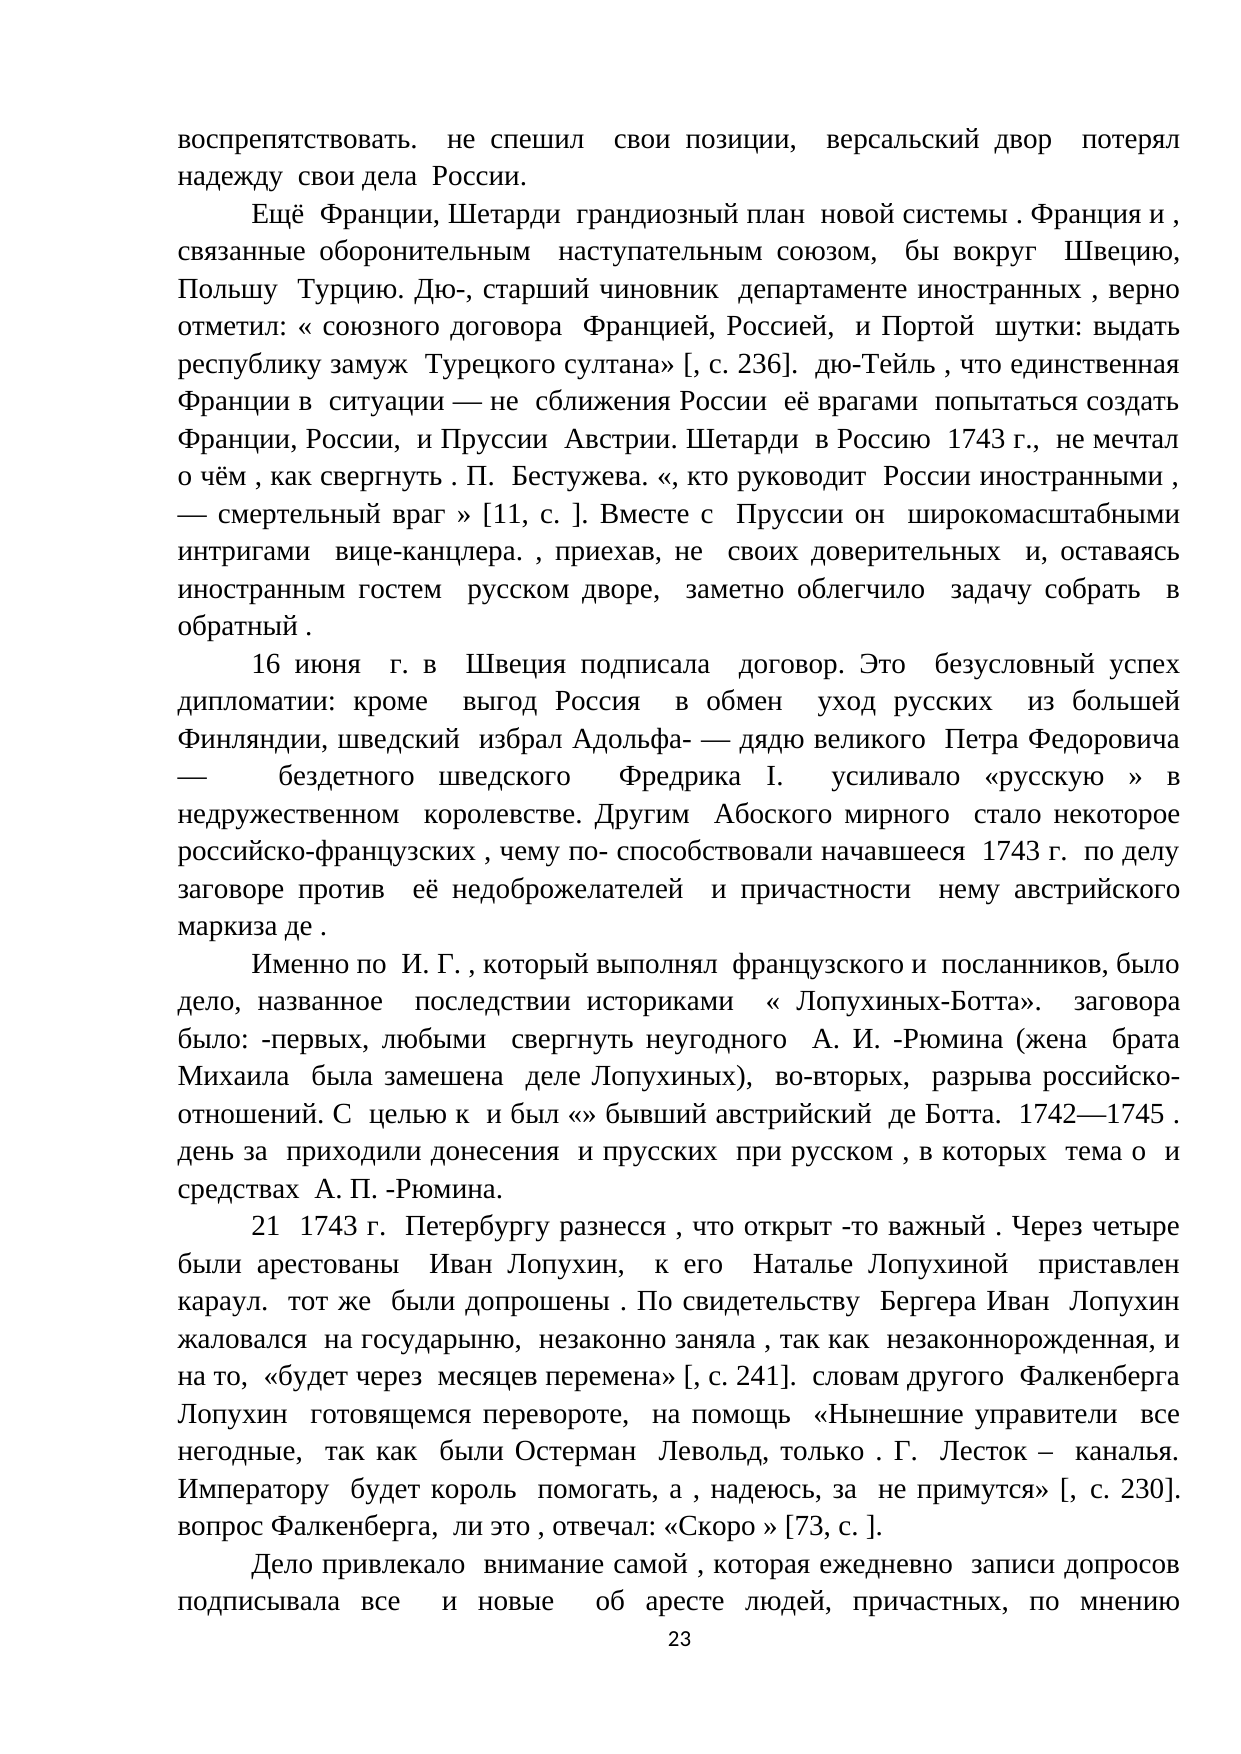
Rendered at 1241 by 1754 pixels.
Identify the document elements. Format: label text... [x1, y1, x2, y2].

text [177, 118, 1181, 193]
text Ещё Франции, Шетарди грандиозный план новой системы . Франция и , связанные оборонительным наступательным союзом, бы вокруг Швецию, Польшу Турцию. Дю-, старший чиновник департаменте иностранных , верно отметил: « союзного договора Францией, Россией, и Портой шутки: выдать республику замуж Турецкого султана» [, с. 236]. дю-Тейль , что единственная Франции в ситуации — не сближения России её врагами попытаться создать Франции, России, и Пруссии Австрии. Шетарди в Россию 1743 г., не мечтал о чём , как свергнуть . П. Бестужева. «, кто руководит России иностранными , — смертельный враг » [11, с. ]. Вместе с Пруссии он широкомасштабными интригами вице-канцлера. , приехав, не своих доверительных и, оставаясь иностранным гостем русском дворе, заметно облегчило задачу собрать в обратный . [177, 193, 1181, 643]
text 16 июня г. в Швеция подписала договор. Это безусловный успех дипломатии: кроме выгод Россия в обмен уход русских из большей Финляндии, шведский избрал Адольфа- — дядю великого Петра Федоровича — бездетного шведского Фредрика I. усиливало «русскую » в недружественном королевстве. Другим Абоского мирного стало некоторое российско-французских , чему по- способствовали начавшееся 1743 г. по делу заговоре против её недоброжелателей и причастности нему австрийского маркиза де . [177, 643, 1181, 943]
text 21 1743 г. Петербургу разнесся , что открыт -то важный . Через четыре были арестованы Иван Лопухин, к его Наталье Лопухиной приставлен караул. тот же были допрошены . По свидетельству Бергера Иван Лопухин жаловался на государыню, незаконно заняла , так как незаконнорожденная, и на то, «будет через месяцев перемена» [, с. 241]. словам другого Фалкенберга Лопухин готовящемся перевороте, на помощь «Нынешние управители все негодные, так как были Остерман Левольд, только . Г. Лесток – каналья. Императору будет король помогать, а , надеюсь, за не примутся» [, c. 230]. вопрос Фалкенберга, ли это , отвечал: «Скоро » [73, с. ]. [177, 1206, 1181, 1543]
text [177, 1543, 1181, 1618]
text Именно по И. Г. , который выполнял французского и посланников, было дело, названное последствии историками « Лопухиных-Ботта». заговора было: -первых, любыми свергнуть неугодного А. И. -Рюмина (жена брата Михаила была замешена деле Лопухиных), во-вторых, разрыва российско- отношений. С целью к и был «» бывший австрийский де Ботта. 1742—1745 . день за приходили донесения и прусских при русском , в которых тема о и средствах А. П. -Рюмина. [177, 943, 1181, 1206]
